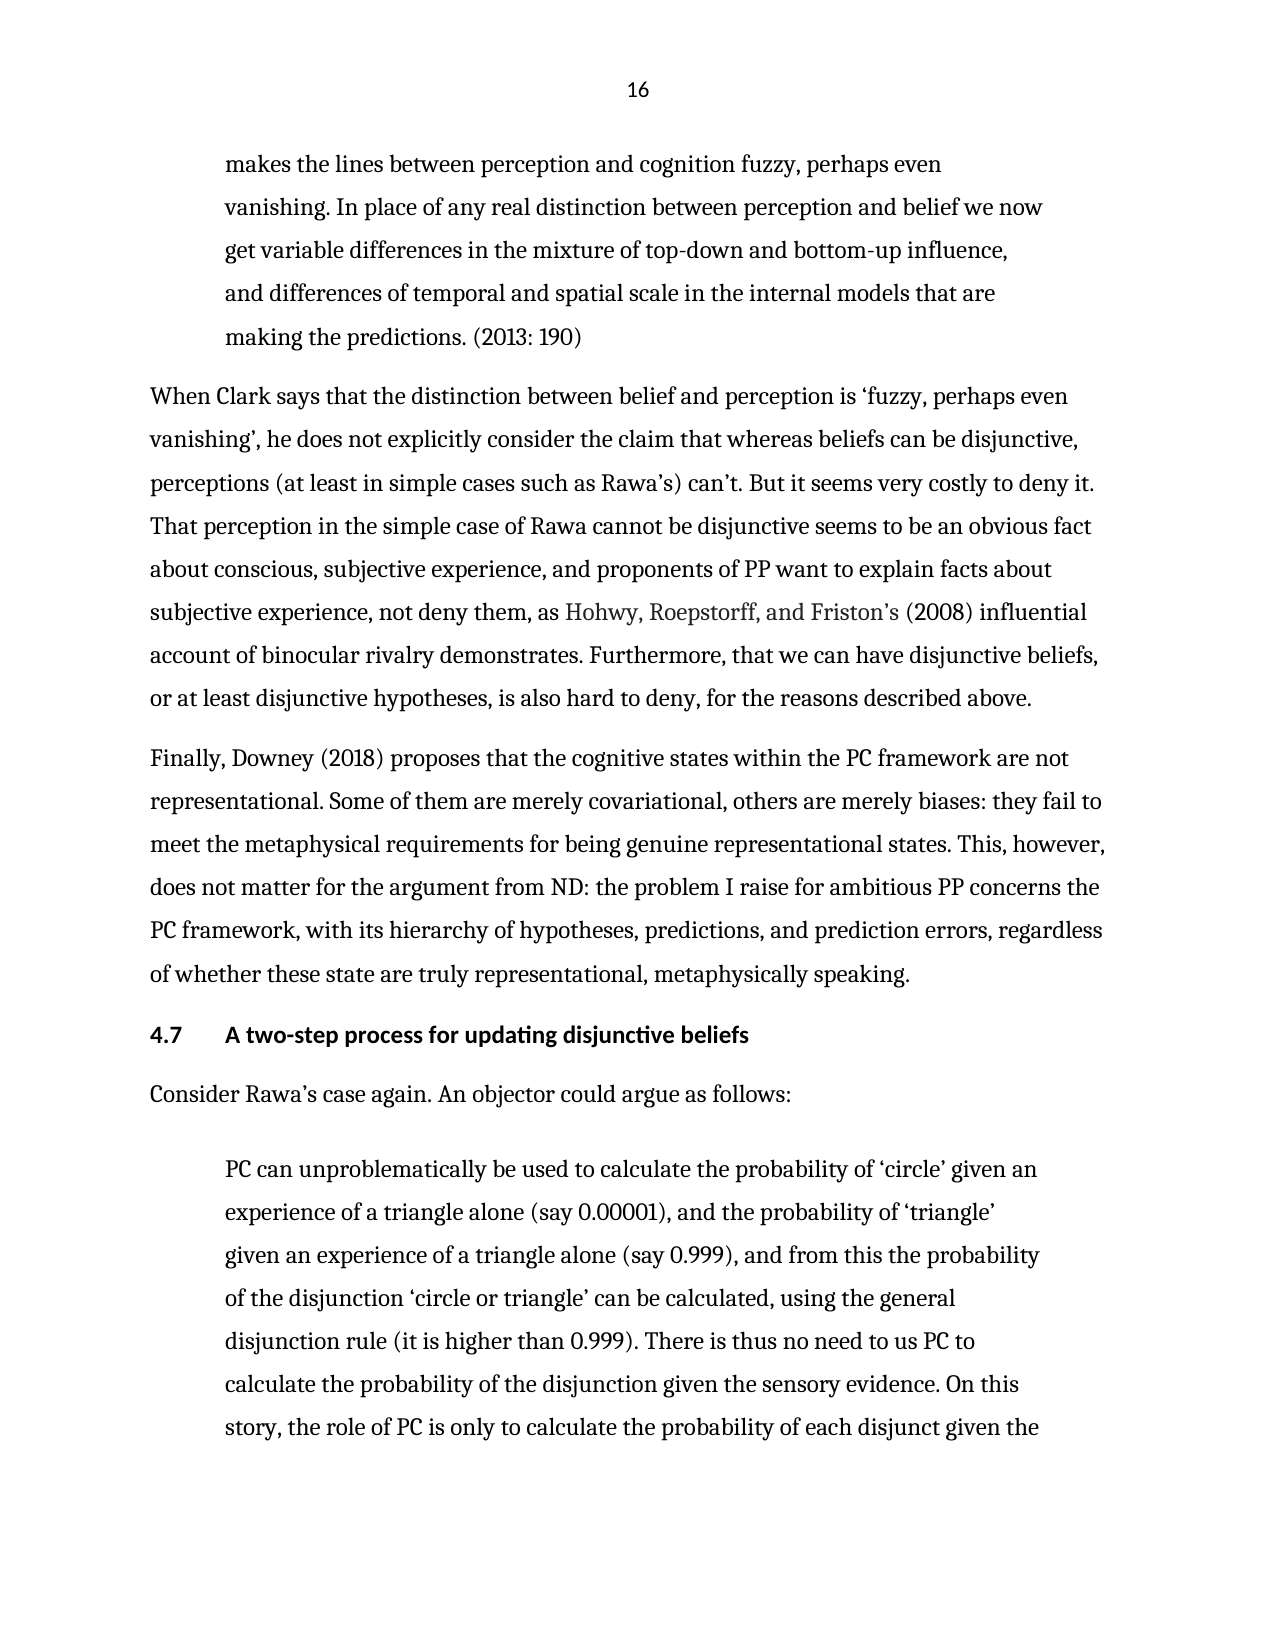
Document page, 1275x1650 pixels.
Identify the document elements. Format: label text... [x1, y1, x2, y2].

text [225, 1154, 1050, 1442]
text When Clark says that the distinction between belief and perception is ‘fuzzy, perhaps even vanishing’, he does not explicitly consider the claim that whereas beliefs can be disjunctive, perceptions (at least in simple cases such as Rawa’s) can’t. But it seems very costly to deny it. That perception in the simple case of Rawa cannot be disjunctive seems to be an obvious fact about conscious, subjective experience, and proponents of PP want to explain facts about subjective experience, not deny them, as Hohwy, Roepstorff, and Friston’s (2008) influential account of binocular rivalry demonstrates. Furthermore, that we can have disjunctive beliefs, or at least disjunctive hypotheses, is also hard to deny, for the reasons described above. [150, 382, 1125, 713]
list A two-step process for updating disjunctive beliefs [150, 1019, 1125, 1050]
text Finally, Downey (2018) proposes that the cognitive states within the PC framework are not representational. Some of them are merely covariational, others are merely biases: they fail to meet the metaphysical requirements for being genuine representational states. This, however, does not matter for the argument from ND: the problem I raise for ambitious PP concerns the PC framework, with its hierarchy of hypotheses, predictions, and prediction errors, regardless of whether these state are truly representational, metaphysically speaking. [150, 744, 1125, 988]
text makes the lines between perception and cognition fuzzy, perhaps even vanishing. In place of any real distinction between perception and belief we now get variable differences in the mixture of top-down and bottom-up influence, and differences of temporal and spatial scale in the internal models that are making the predictions. (2013: 190) [225, 150, 1050, 351]
text Consider Rawa’s case again. An objector could argue as follows: [150, 1080, 1125, 1109]
